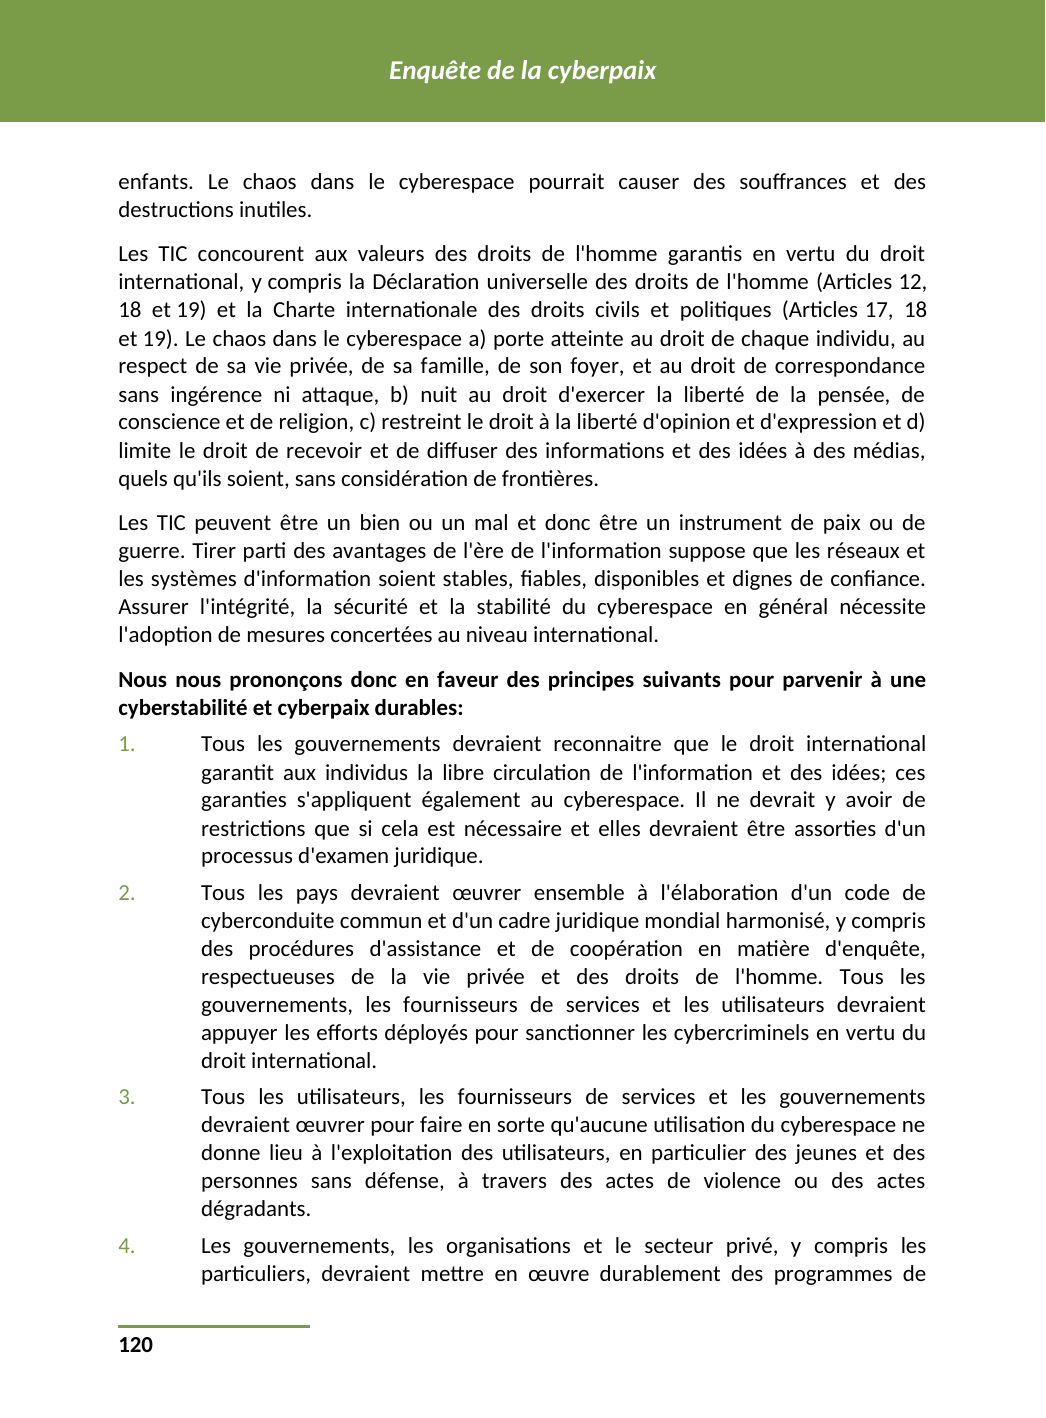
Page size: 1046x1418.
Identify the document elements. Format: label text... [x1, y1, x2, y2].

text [118, 167, 927, 223]
text Nous nous prononçons donc en faveur des principes suivants pour parvenir à une cyberstabilité et cyberpaix durables: [118, 665, 927, 721]
text Les TIC peuvent être un bien ou un mal et donc être un instrument de paix ou de guerre. Tirer parti des avantages de l'ère de l'information suppose que les réseaux et les systèmes d'information soient stables, fiables, disponibles et dignes de confiance. Assurer l'intégrité, la sécurité et la stabilité du cyberespace en général nécessite l'adoption de mesures concertées au niveau international. [118, 508, 927, 648]
text 2. Tous les pays devraient œuvrer ensemble à l'élaboration d'un code de cyberconduite commun et d'un cadre juridique mondial harmonisé, y compris des procédures d'assistance et de coopération en matière d'enquête, respectueuses de la vie privée et des droits de l'homme. Tous les gouvernements, les fournisseurs de services et les utilisateurs devraient appuyer les efforts déployés pour sanctionner les cybercriminels en vertu du droit international. [118, 878, 927, 1074]
text 3. Tous les utilisateurs, les fournisseurs de services et les gouvernements devraient œuvrer pour faire en sorte qu'aucune utilisation du cyberespace ne donne lieu à l'exploitation des utilisateurs, en particulier des jeunes et des personnes sans défense, à travers des actes de violence ou des actes dégradants. [118, 1082, 927, 1223]
text Les TIC concourent aux valeurs des droits de l'homme garantis en vertu du droit international, y compris la Déclaration universelle des droits de l'homme (Articles 12, 18 et 19) et la Charte internationale des droits civils et politiques (Articles 17, 18 et 19). Le chaos dans le cyberespace a) porte atteinte au droit de chaque individu, au respect de sa vie privée, de sa famille, de son foyer, et au droit de correspondance sans ingérence ni attaque, b) nuit au droit d'exercer la liberté de la pensée, de conscience et de religion, c) restreint le droit à la liberté d'opinion et d'expression et d) limite le droit de recevoir et de diffuser des informations et des idées à des médias, quels qu'ils soient, sans considération de frontières. [118, 239, 927, 492]
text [118, 1231, 927, 1287]
text 1. Tous les gouvernements devraient reconnaitre que le droit international garantit aux individus la libre circulation de l'information et des idées; ces garanties s'appliquent également au cyberespace. Il ne devrait y avoir de restrictions que si cela est nécessaire et elles devraient être assorties d'un processus d'examen juridique. [118, 729, 927, 870]
